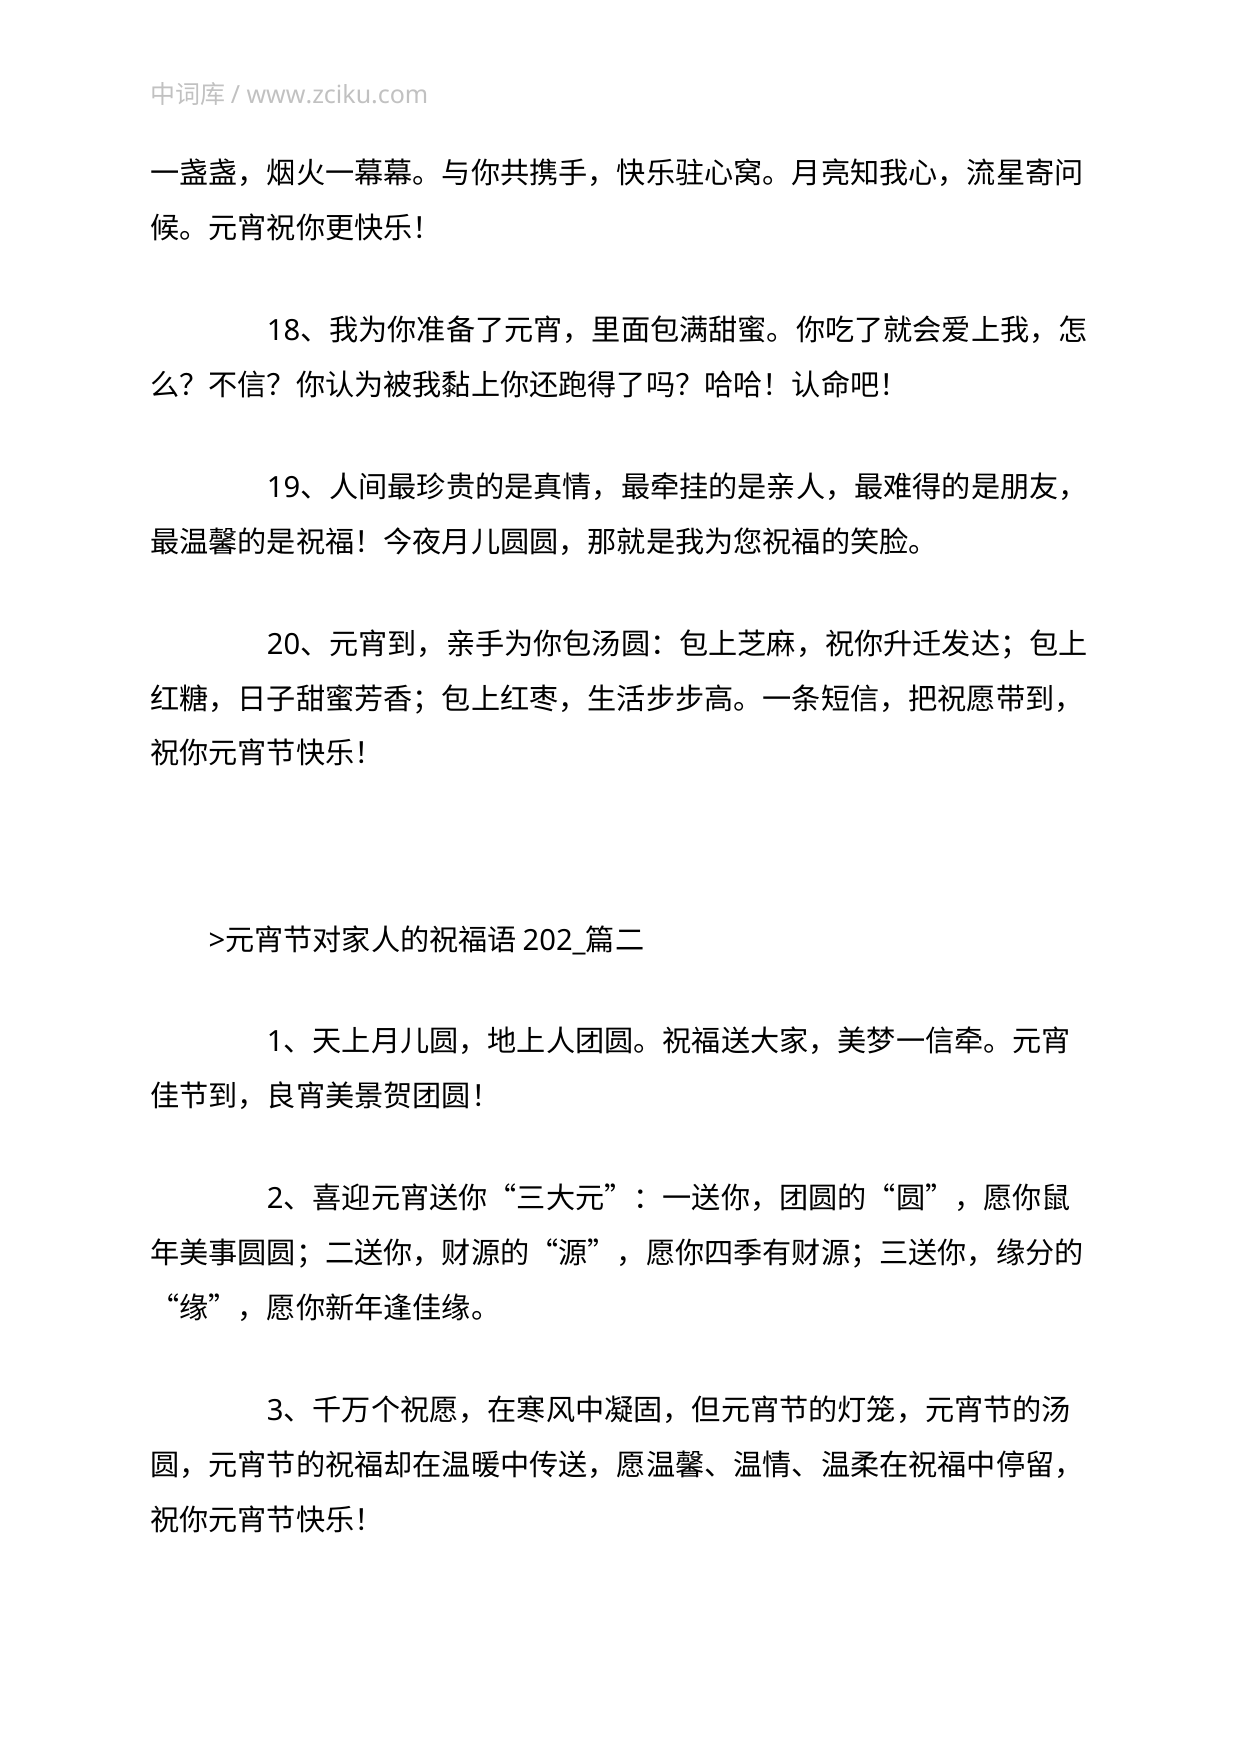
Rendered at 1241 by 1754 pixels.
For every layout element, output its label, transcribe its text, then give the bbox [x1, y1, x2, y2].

text 20、元宵到，亲手为你包汤圆：包上芝麻，祝你升迁发达；包上红糖，日子甜蜜芳香；包上红枣，生活步步高。一条短信，把祝愿带到，祝你元宵节快乐！ [150, 620, 1090, 772]
text 19、人间最珍贵的是真情，最牵挂的是亲人，最难得的是朋友，最温馨的是祝福！今夜月儿圆圆，那就是我为您祝福的笑脸。 [150, 463, 1090, 561]
text >元宵节对家人的祝福语202_篇二 [150, 916, 1090, 958]
text 1、天上月儿圆，地上人团圆。祝福送大家，美梦一信牵。元宵佳节到，良宵美景贺团圆！ [150, 1018, 1090, 1115]
text 3、千万个祝愿，在寒风中凝固，但元宵节的灯笼，元宵节的汤圆，元宵节的祝福却在温暖中传送，愿温馨、温情、温柔在祝福中停留，祝你元宵节快乐！ [150, 1386, 1090, 1539]
text 18、我为你准备了元宵，里面包满甜蜜。你吃了就会爱上我，怎么？不信？你认为被我黏上你还跑得了吗？哈哈！认命吧！ [150, 307, 1090, 404]
text 2、喜迎元宵送你“三大元”：一送你，团圆的“圆”，愿你鼠年美事圆圆；二送你，财源的“源”，愿你四季有财源；三送你，缘分的“缘”，愿你新年逢佳缘。 [150, 1175, 1090, 1327]
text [150, 150, 1090, 247]
